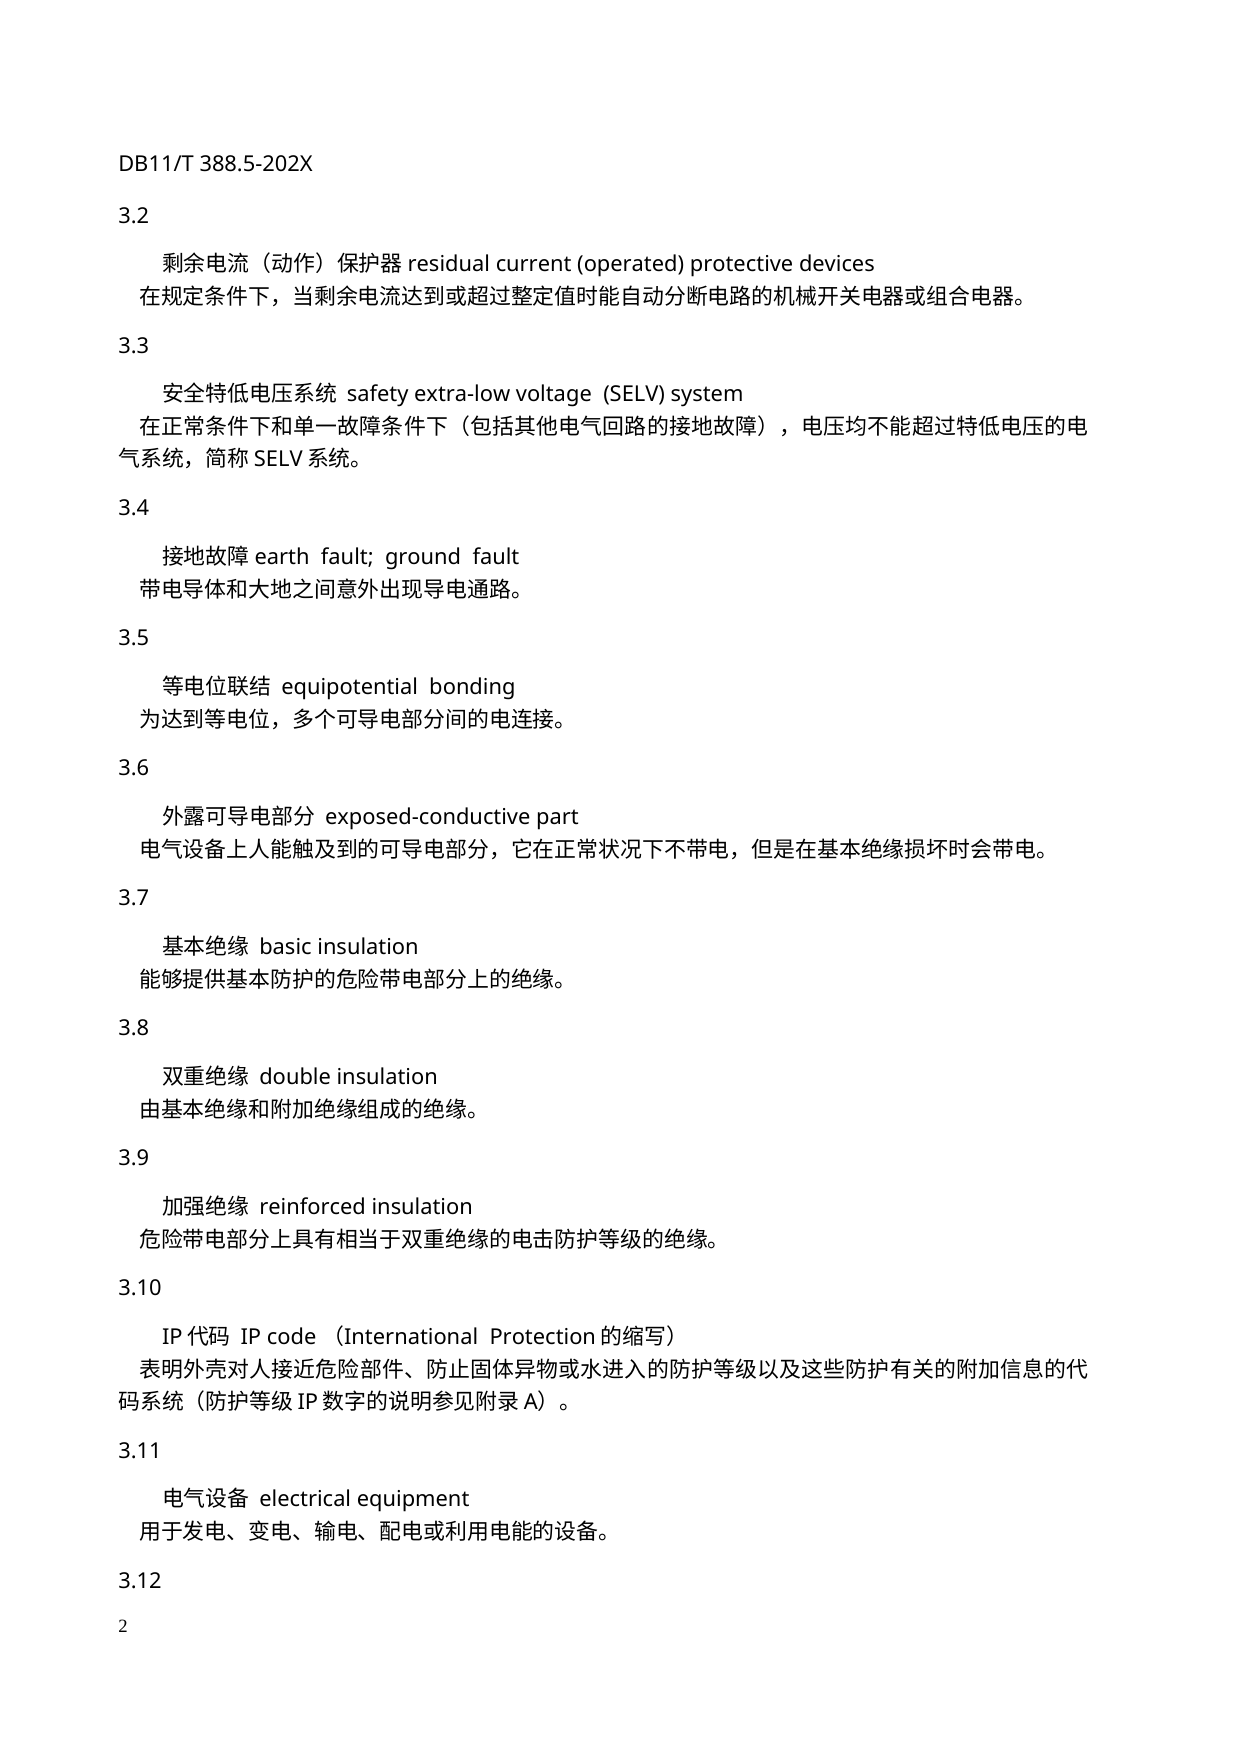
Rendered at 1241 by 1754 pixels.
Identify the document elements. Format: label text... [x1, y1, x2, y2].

text 为达到等电位，多个可导电部分间的电连接。 [118, 701, 1092, 734]
text 表明外壳对人接近危险部件、防止固体异物或水进入的防护等级以及这些防护有关的附加信息的代码系统（防护等级IP数字的说明参见附录A）。 [118, 1351, 1092, 1416]
text 由基本绝缘和附加绝缘组成的绝缘。 [118, 1091, 1092, 1124]
text 在规定条件下，当剩余电流达到或超过整定值时能自动分断电路的机械开关电器或组合电器。 [118, 279, 1092, 311]
text IP代码 IP code （International Protection的缩写） [118, 1319, 1092, 1351]
text 等电位联结 equipotential bonding [118, 669, 1092, 701]
text 能够提供基本防护的危险带电部分上的绝缘。 [118, 961, 1092, 994]
text 加强绝缘 reinforced insulation [118, 1189, 1092, 1221]
text 剩余电流（动作）保护器 residual current (operated) protective devices [118, 246, 1092, 279]
text 接地故障 earth fault; ground fault [118, 539, 1092, 571]
text 基本绝缘 basic insulation [118, 929, 1092, 961]
text 危险带电部分上具有相当于双重绝缘的电击防护等级的绝缘。 [118, 1221, 1092, 1254]
text 用于发电、变电、输电、配电或利用电能的设备。 [118, 1514, 1092, 1546]
text 外露可导电部分 exposed-conductive part [118, 799, 1092, 831]
text 电气设备上人能触及到的可导电部分，它在正常状况下不带电，但是在基本绝缘损坏时会带电。 [118, 831, 1092, 864]
text 带电导体和大地之间意外出现导电通路。 [118, 571, 1092, 604]
text 电气设备 electrical equipment [118, 1481, 1092, 1514]
text 安全特低电压系统 safety extra-low voltage (SELV) system [118, 376, 1092, 409]
text 在正常条件下和单一故障条件下（包括其他电气回路的接地故障），电压均不能超过特低电压的电气系统，简称SELV系统。 [118, 409, 1092, 474]
text 双重绝缘 double insulation [118, 1059, 1092, 1091]
